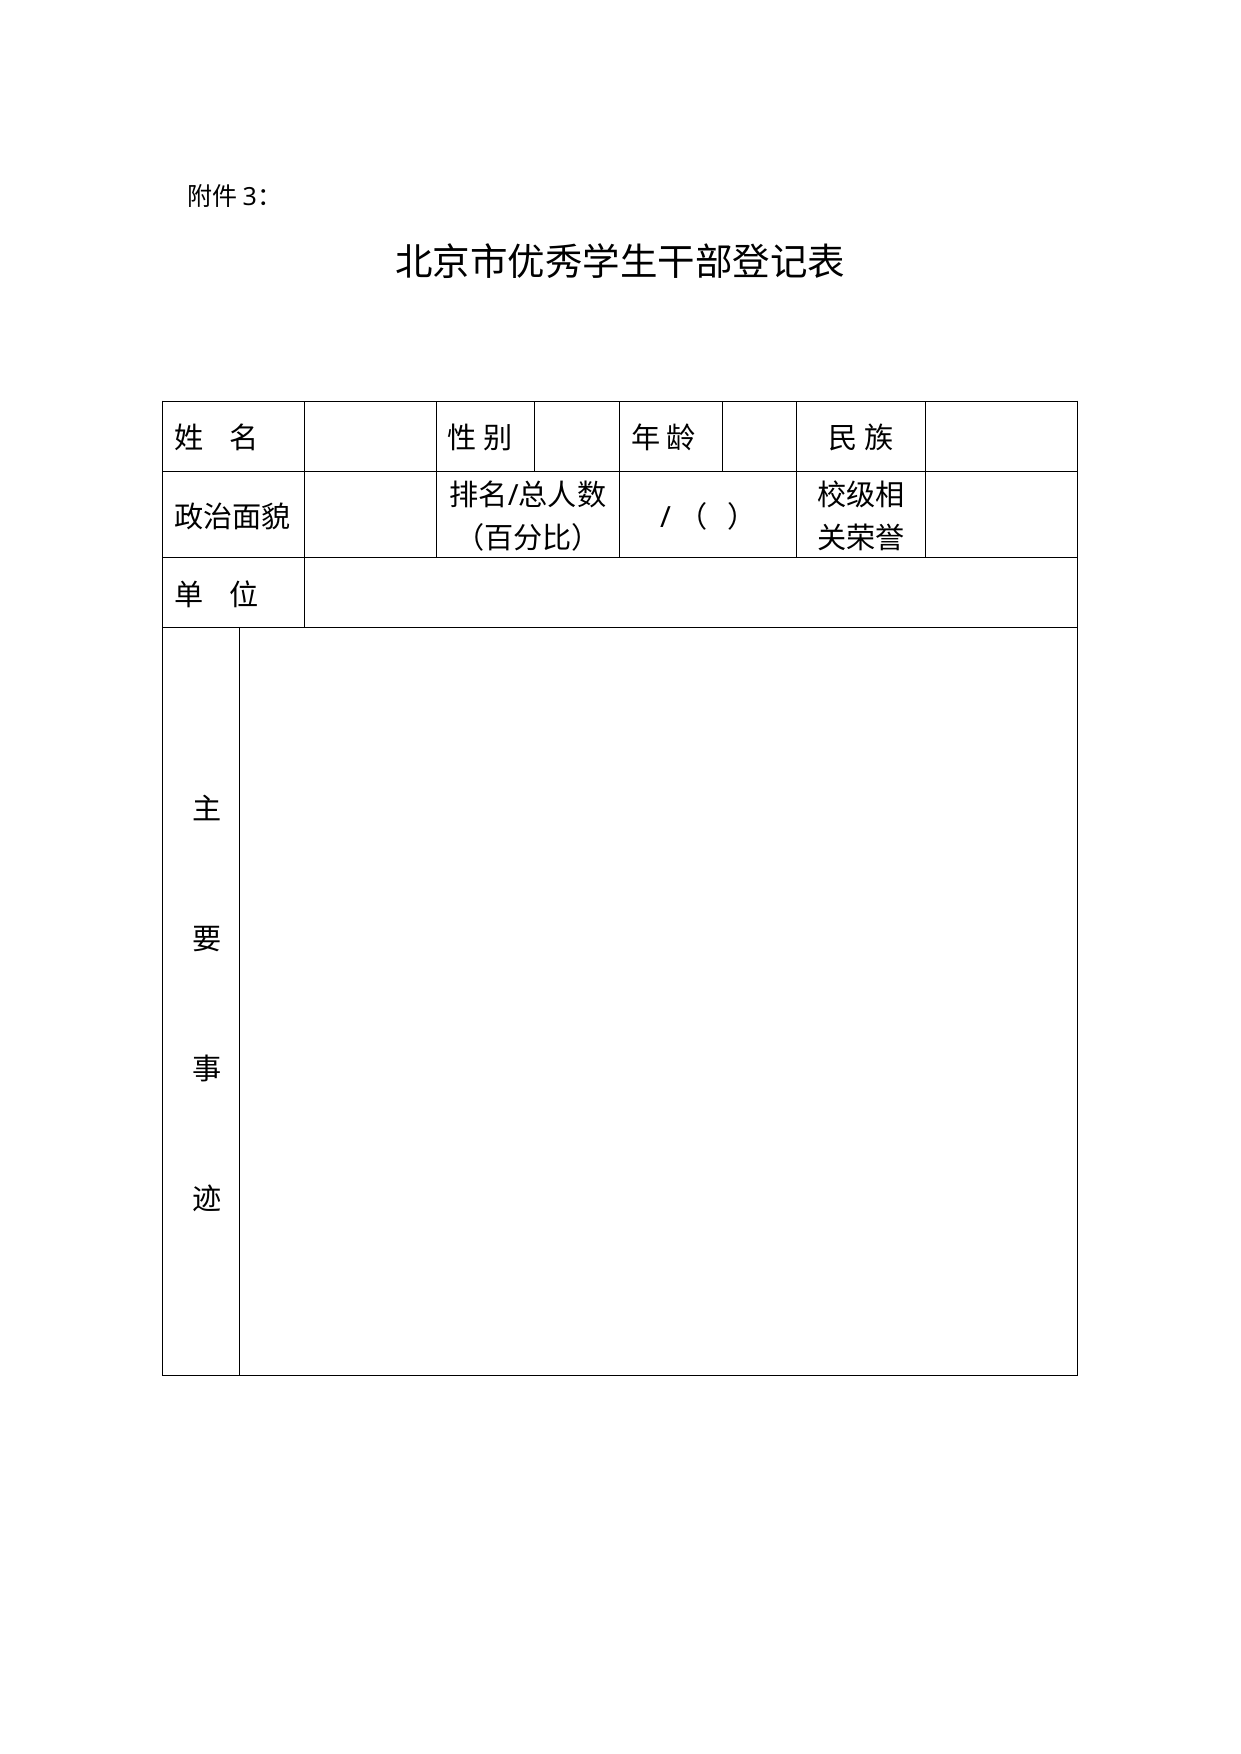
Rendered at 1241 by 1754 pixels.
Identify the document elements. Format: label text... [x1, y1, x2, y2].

table_header [723, 402, 796, 471]
table_header [926, 402, 1077, 471]
table_header 民 族 [797, 402, 925, 471]
table_cell [305, 472, 436, 557]
table_cell 校级相关荣誉 [797, 472, 925, 557]
table_header 年 龄 [620, 402, 722, 471]
table_cell 排名/总人数（百分比） [437, 472, 619, 557]
table_header [305, 402, 436, 471]
table_header 姓 名 [163, 402, 304, 471]
table_cell 主 要 事 迹 [163, 628, 239, 1375]
table_cell / （ ） [620, 472, 796, 557]
table_cell [926, 472, 1077, 557]
table_cell [305, 558, 1077, 627]
text 北京市优秀学生干部登记表 [187, 227, 1053, 292]
table_cell 政治面貌 [163, 472, 304, 557]
table_header [535, 402, 619, 471]
table_cell 单 位 [163, 558, 304, 627]
text 附件3： [187, 162, 1053, 227]
table_cell [240, 628, 1077, 1375]
table_header 性 别 [437, 402, 534, 471]
